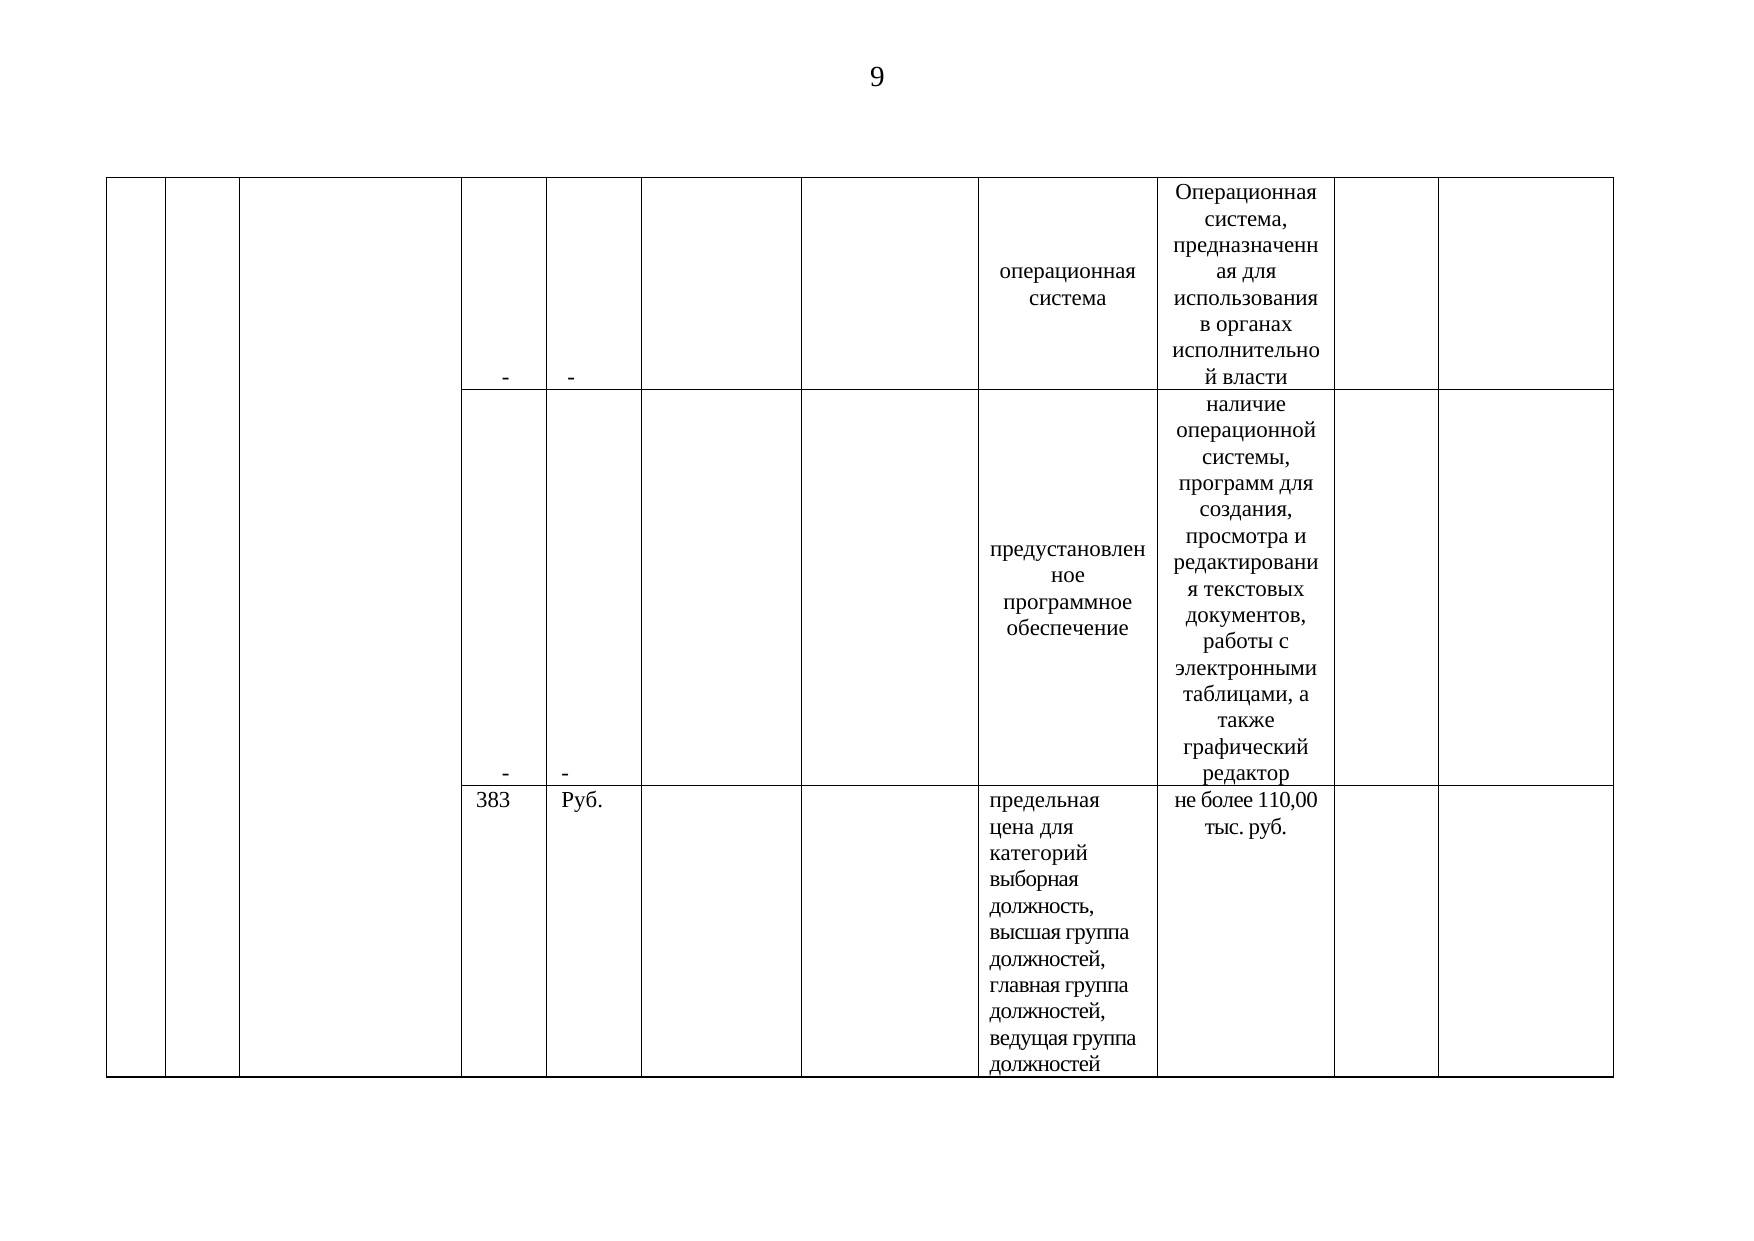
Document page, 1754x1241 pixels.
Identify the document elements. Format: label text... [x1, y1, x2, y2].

table_cell - [547, 178, 641, 389]
table_cell 383 [462, 786, 546, 1076]
table_cell Руб. [547, 786, 641, 1076]
table_cell предустановленное программное обеспечение [979, 390, 1157, 785]
table_cell - [462, 390, 546, 785]
table_cell [1439, 178, 1613, 389]
table_cell [802, 178, 978, 389]
table_cell Операционная система, предназначенная для использования в органах исполнительной власти [1158, 178, 1334, 389]
table_cell не более 110,00 тыс. руб. [1158, 786, 1334, 1076]
table_cell [1439, 390, 1613, 785]
table_cell [1439, 786, 1613, 1076]
table_cell [1335, 390, 1438, 785]
table_cell операционная система [979, 178, 1157, 389]
table_cell наличие операционной системы, программ для создания, просмотра и редактирования текстовых документов, работы с электронными таблицами, а также графический редактор [1158, 390, 1334, 785]
table_cell [1335, 178, 1438, 389]
table_cell - [462, 178, 546, 389]
table_cell [802, 786, 978, 1076]
table_cell [802, 390, 978, 785]
table_cell [642, 390, 801, 785]
table_cell [642, 786, 801, 1076]
table_cell [642, 178, 801, 389]
table_cell предельная цена для категорий выборная должность, высшая группа должностей, главная группа должностей, ведущая группа должностей [979, 786, 1157, 1076]
table_cell [1335, 786, 1438, 1076]
table_cell - [547, 390, 641, 785]
